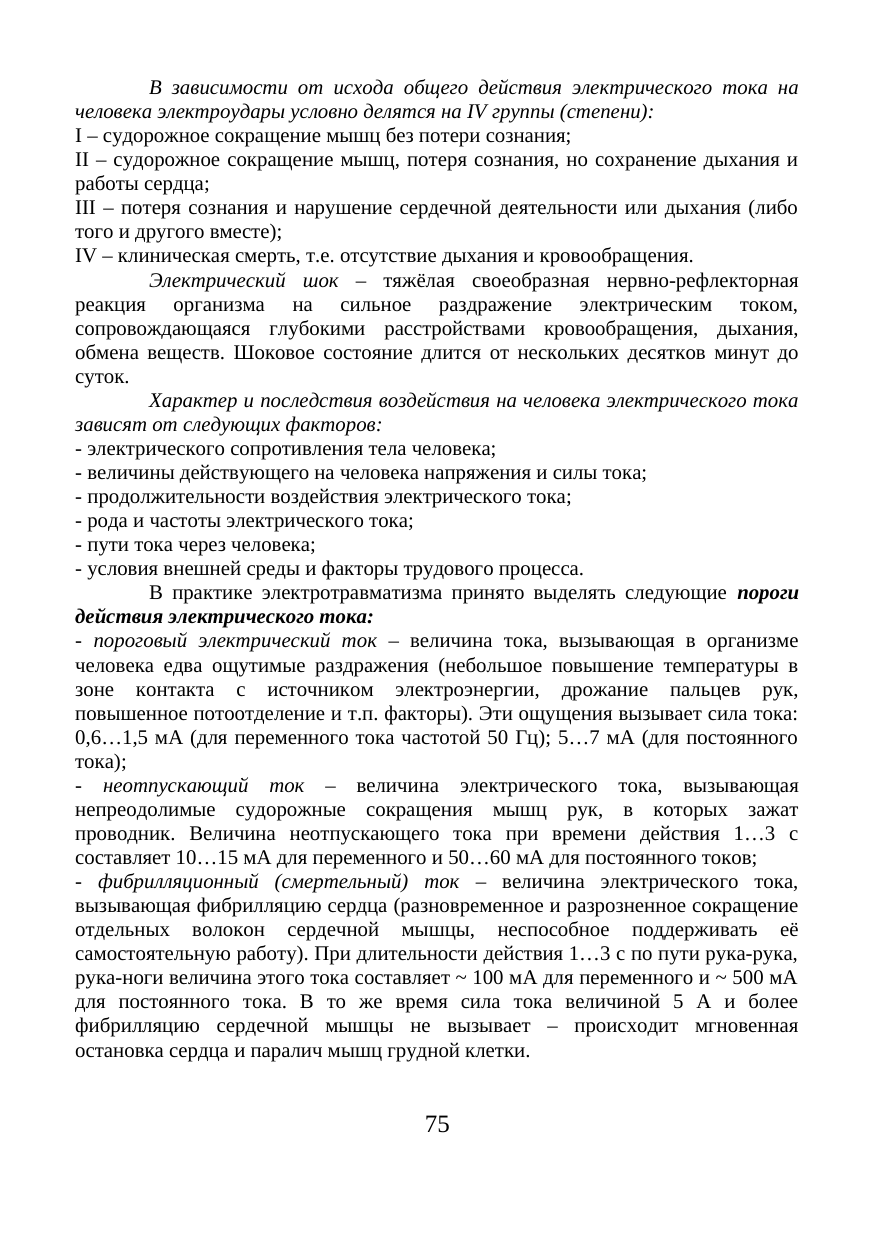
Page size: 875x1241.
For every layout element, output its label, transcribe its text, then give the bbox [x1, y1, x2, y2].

text Характер и последствия воздействия на человека электрического тока зависят от следующих факторов: [75, 388, 799, 436]
text I – судорожное сокращение мышц без потери сознания; [75, 123, 799, 147]
text Электрический шок – тяжёлая своеобразная нервно-рефлекторная реакция организма на сильное раздражение электрическим током, сопровождающаяся глубокими расстройствами кровообращения, дыхания, обмена веществ. Шоковое состояние длится от нескольких десятков минут до суток. [75, 267, 799, 388]
text - фибрилляционный (смертельный) ток – величина электрического тока, вызывающая фибрилляцию сердца (разновременное и разрозненное сокращение отдельных волокон сердечной мышцы, неспособное поддерживать её самостоятельную работу). При длительности действия 1…3 с по пути рука-рука, рука-ноги величина этого тока составляет ~ 100 мА для переменного и ~ 500 мА для постоянного тока. В то же время сила тока величиной 5 А и более фибрилляцию сердечной мышцы не вызывает – происходит мгновенная остановка сердца и паралич мышц грудной клетки. [75, 869, 799, 1062]
text - рода и частоты электрического тока; [75, 508, 799, 532]
text В практике электротравматизма принято выделять следующие пороги действия электрического тока: [75, 580, 799, 628]
text В зависимости от исхода общего действия электрического тока на человека электроудары условно делятся на IV группы (степени): [75, 75, 799, 123]
text II – судорожное сокращение мышц, потеря сознания, но сохранение дыхания и работы сердца; [75, 147, 799, 195]
text IV – клиническая смерть, т.е. отсутствие дыхания и кровообращения. [75, 243, 799, 267]
text - величины действующего на человека напряжения и силы тока; [75, 460, 799, 484]
text - условия внешней среды и факторы трудового процесса. [75, 556, 799, 580]
text - продолжительности воздействия электрического тока; [75, 484, 799, 508]
text - пути тока через человека; [75, 532, 799, 556]
text - неотпускающий ток – величина электрического тока, вызывающая непреодолимые судорожные сокращения мышц рук, в которых зажат проводник. Величина неотпускающего тока при времени действия 1…3 с составляет 10…15 мА для переменного и 50…60 мА для постоянного токов; [75, 773, 799, 869]
text - электрического сопротивления тела человека; [75, 436, 799, 460]
text - пороговый электрический ток – величина тока, вызывающая в организме человека едва ощутимые раздражения (небольшое повышение температуры в зоне контакта с источником электроэнергии, дрожание пальцев рук, повышенное потоотделение и т.п. факторы). Эти ощущения вызывает сила тока: 0,6…1,5 мА (для переменного тока частотой 50 Гц); 5…7 мА (для постоянного тока); [75, 628, 799, 773]
text III – потеря сознания и нарушение сердечной деятельности или дыхания (либо того и другого вместе); [75, 195, 799, 243]
